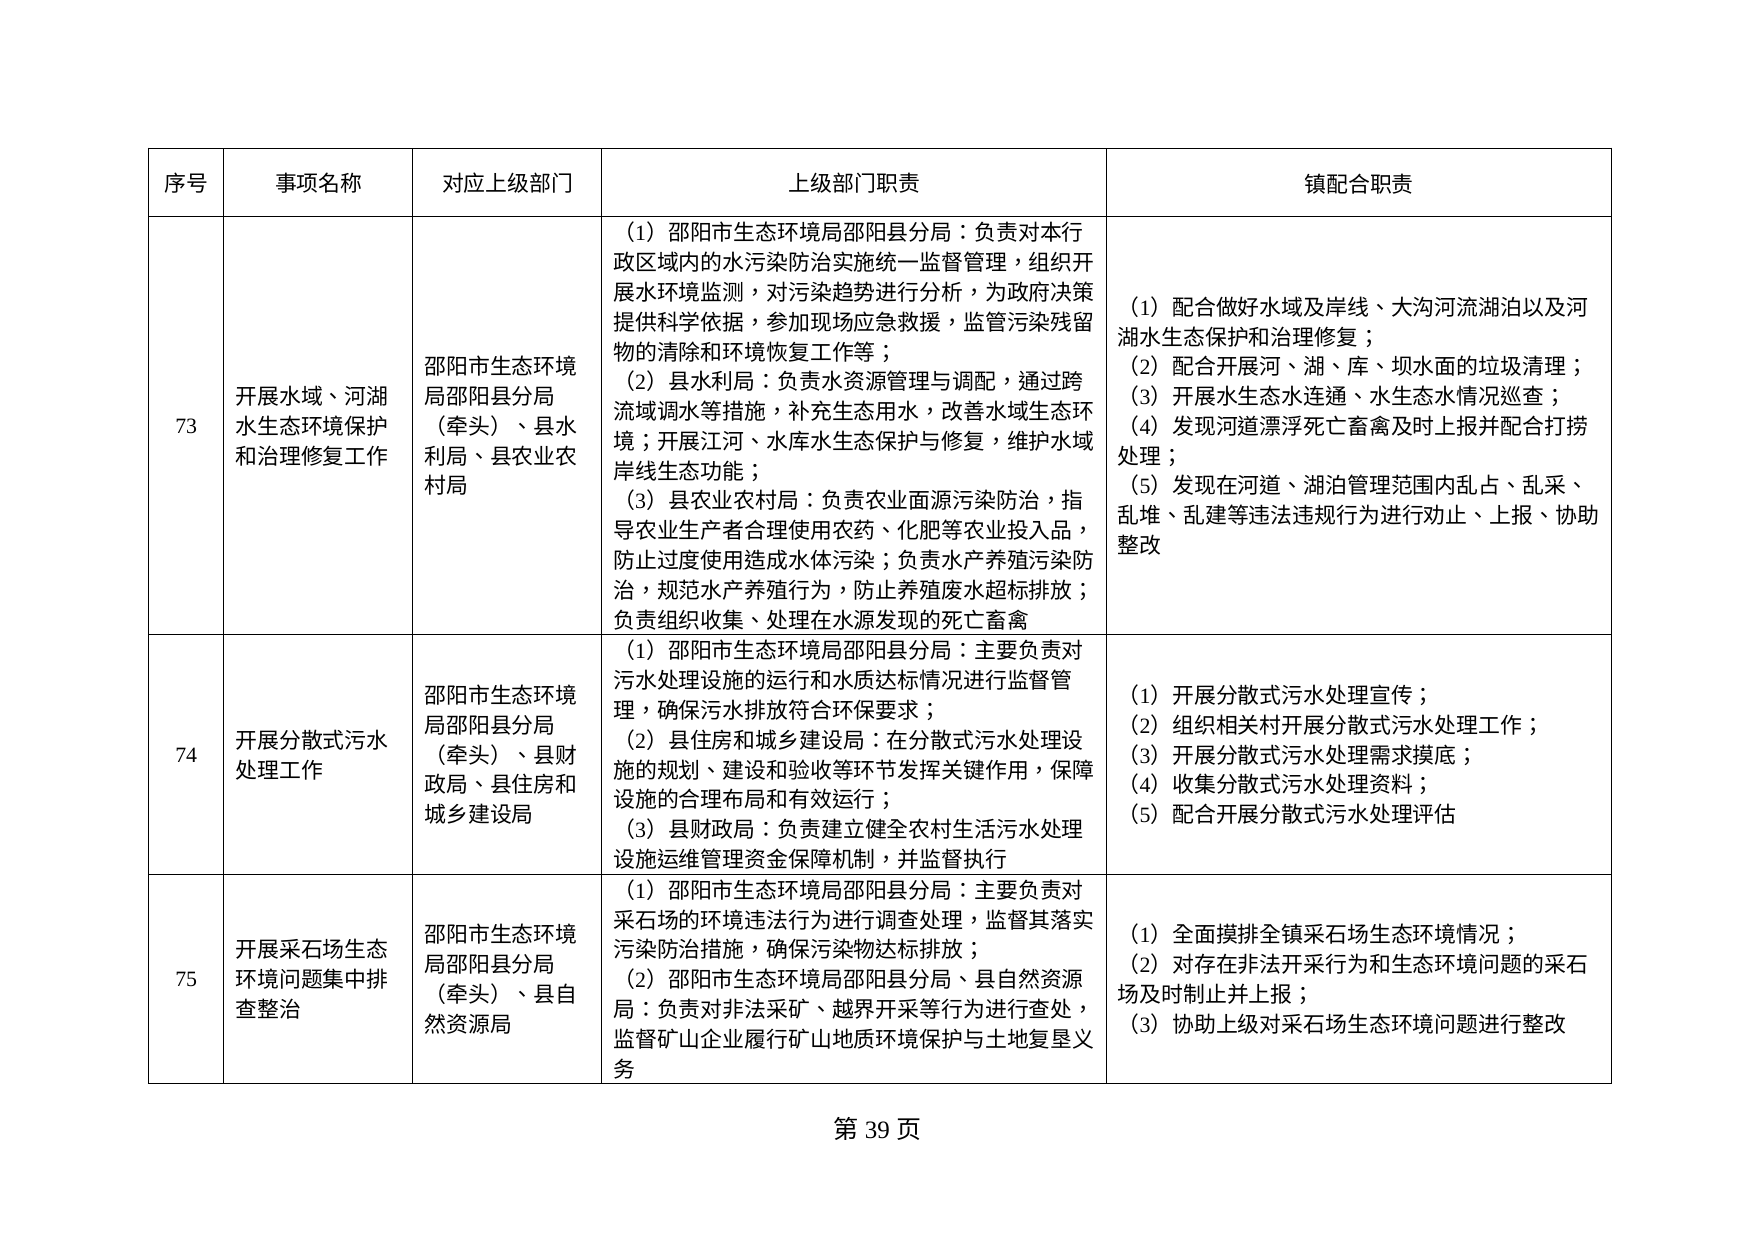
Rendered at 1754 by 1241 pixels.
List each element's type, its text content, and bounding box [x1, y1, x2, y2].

table_cell 75 [149, 875, 223, 1083]
table_cell （1）配合做好水域及岸线、大沟河流湖泊以及河湖水生态保护和治理修复； （2）配合开展河、湖、库、坝水面的垃圾清理； （3）开展水生态水连通、水生态水情况巡查； （4）发现河道漂浮死亡畜禽及时上报并配合打捞处理； （5）发现在河道、湖泊管理范围内乱占、乱采、乱堆、乱建等违法违规行为进行劝止、上报、协助整改 [1107, 217, 1611, 634]
table_cell 邵阳市生态环境局邵阳县分局（牵头）、县水利局、县农业农村局 [413, 217, 601, 634]
table_cell （1）开展分散式污水处理宣传； （2）组织相关村开展分散式污水处理工作； （3）开展分散式污水处理需求摸底； （4）收集分散式污水处理资料； （5）配合开展分散式污水处理评估 [1107, 635, 1611, 874]
table_cell （1）邵阳市生态环境局邵阳县分局：主要负责对采石场的环境违法行为进行调查处理，监督其落实污染防治措施，确保污染物达标排放； （2）邵阳市生态环境局邵阳县分局、县自然资源局：负责对非法采矿、越界开采等行为进行查处，监督矿山企业履行矿山地质环境保护与土地复垦义务 [602, 875, 1106, 1083]
table_header 对应上级部门 [413, 149, 601, 216]
table_cell 邵阳市生态环境局邵阳县分局（牵头）、县财政局、县住房和城乡建设局 [413, 635, 601, 874]
table_header 事项名称 [224, 149, 412, 216]
table_cell （1）邵阳市生态环境局邵阳县分局：主要负责对污水处理设施的运行和水质达标情况进行监督管理，确保污水排放符合环保要求； （2）县住房和城乡建设局：在分散式污水处理设施的规划、建设和验收等环节发挥关键作用，保障设施的合理布局和有效运行； （3）县财政局：负责建立健全农村生活污水处理设施运维管理资金保障机制，并监督执行 [602, 635, 1106, 874]
table_cell 开展采石场生态环境问题集中排查整治 [224, 875, 412, 1083]
table_header 镇配合职责 [1107, 149, 1611, 216]
table_cell 开展水域、河湖水生态环境保护和治理修复工作 [224, 217, 412, 634]
table_cell （1）邵阳市生态环境局邵阳县分局：负责对本行政区域内的水污染防治实施统一监督管理，组织开展水环境监测，对污染趋势进行分析，为政府决策提供科学依据，参加现场应急救援，监管污染残留物的清除和环境恢复工作等； （2）县水利局：负责水资源管理与调配，通过跨流域调水等措施，补充生态用水，改善水域生态环境；开展江河、水库水生态保护与修复，维护水域岸线生态功能； （3）县农业农村局：负责农业面源污染防治，指导农业生产者合理使用农药、化肥等农业投入品，防止过度使用造成水体污染；负责水产养殖污染防治，规范水产养殖行为，防止养殖废水超标排放；负责组织收集、处理在水源发现的死亡畜禽 [602, 217, 1106, 634]
table_cell 74 [149, 635, 223, 874]
table_header 上级部门职责 [602, 149, 1106, 216]
table_cell 邵阳市生态环境局邵阳县分局（牵头）、县自然资源局 [413, 875, 601, 1083]
table_cell 开展分散式污水处理工作 [224, 635, 412, 874]
table_cell （1）全面摸排全镇采石场生态环境情况； （2）对存在非法开采行为和生态环境问题的采石场及时制止并上报； （3）协助上级对采石场生态环境问题进行整改 [1107, 875, 1611, 1083]
table_header 序号 [149, 149, 223, 216]
table_cell 73 [149, 217, 223, 634]
